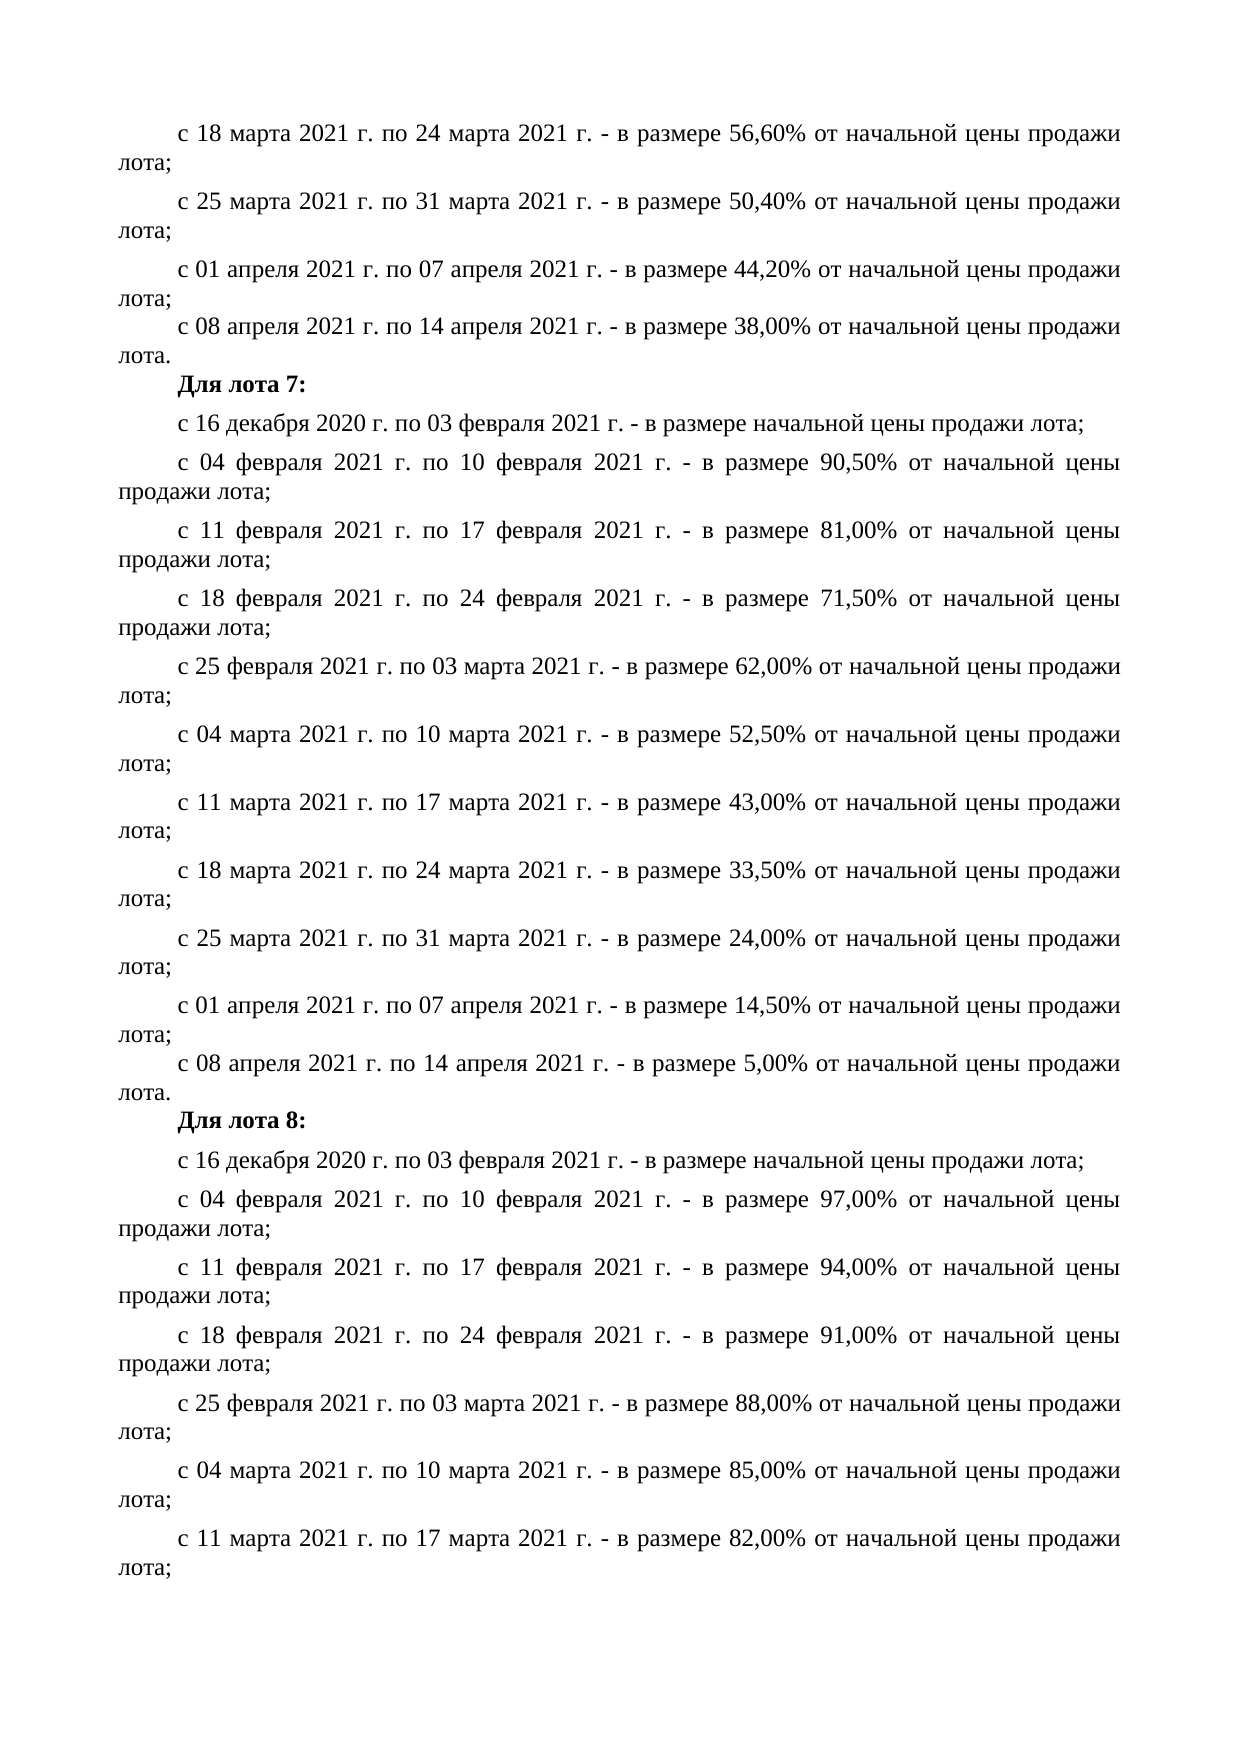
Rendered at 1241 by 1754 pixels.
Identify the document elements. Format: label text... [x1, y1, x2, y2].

text с 11 февраля 2021 г. по 17 февраля 2021 г. - в размере 94,00% от начальной цены продажи лота; [118, 1252, 1122, 1309]
text с 18 февраля 2021 г. по 24 февраля 2021 г. - в размере 91,00% от начальной цены продажи лота; [118, 1320, 1122, 1377]
text с 11 марта 2021 г. по 17 марта 2021 г. - в размере 43,00% от начальной цены продажи лота; [118, 787, 1122, 844]
text с 25 февраля 2021 г. по 03 марта 2021 г. - в размере 88,00% от начальной цены продажи лота; [118, 1388, 1122, 1445]
text с 04 февраля 2021 г. по 10 февраля 2021 г. - в размере 90,50% от начальной цены продажи лота; [118, 447, 1122, 505]
text с 18 марта 2021 г. по 24 марта 2021 г. - в размере 56,60% от начальной цены продажи лота; [118, 118, 1122, 176]
text с 04 марта 2021 г. по 10 марта 2021 г. - в размере 85,00% от начальной цены продажи лота; [118, 1456, 1122, 1513]
text с 25 февраля 2021 г. по 03 марта 2021 г. - в размере 62,00% от начальной цены продажи лота; [118, 651, 1122, 708]
text с 16 декабря 2020 г. по 03 февраля 2021 г. - в размере начальной цены продажи лота; [118, 408, 1122, 437]
text с 11 февраля 2021 г. по 17 февраля 2021 г. - в размере 81,00% от начальной цены продажи лота; [118, 515, 1122, 573]
text с 18 февраля 2021 г. по 24 февраля 2021 г. - в размере 71,50% от начальной цены продажи лота; [118, 583, 1122, 641]
text с 08 апреля 2021 г. по 14 апреля 2021 г. - в размере 5,00% от начальной цены продажи лота. [118, 1048, 1122, 1106]
text Для лота 8: [118, 1106, 1122, 1134]
text с 25 марта 2021 г. по 31 марта 2021 г. - в размере 24,00% от начальной цены продажи лота; [118, 923, 1122, 980]
text с 16 декабря 2020 г. по 03 февраля 2021 г. - в размере начальной цены продажи лота; [118, 1145, 1122, 1173]
text с 01 апреля 2021 г. по 07 апреля 2021 г. - в размере 14,50% от начальной цены продажи лота; [118, 991, 1122, 1048]
text с 04 февраля 2021 г. по 10 февраля 2021 г. - в размере 97,00% от начальной цены продажи лота; [118, 1184, 1122, 1241]
text с 01 апреля 2021 г. по 07 апреля 2021 г. - в размере 44,20% от начальной цены продажи лота; [118, 254, 1122, 311]
text с 18 марта 2021 г. по 24 марта 2021 г. - в размере 33,50% от начальной цены продажи лота; [118, 855, 1122, 912]
text с 11 марта 2021 г. по 17 марта 2021 г. - в размере 82,00% от начальной цены продажи лота; [118, 1523, 1122, 1581]
text с 25 марта 2021 г. по 31 марта 2021 г. - в размере 50,40% от начальной цены продажи лота; [118, 186, 1122, 243]
text с 04 марта 2021 г. по 10 марта 2021 г. - в размере 52,50% от начальной цены продажи лота; [118, 719, 1122, 776]
text Для лота 7: [118, 369, 1122, 398]
text с 08 апреля 2021 г. по 14 апреля 2021 г. - в размере 38,00% от начальной цены продажи лота. [118, 311, 1122, 369]
